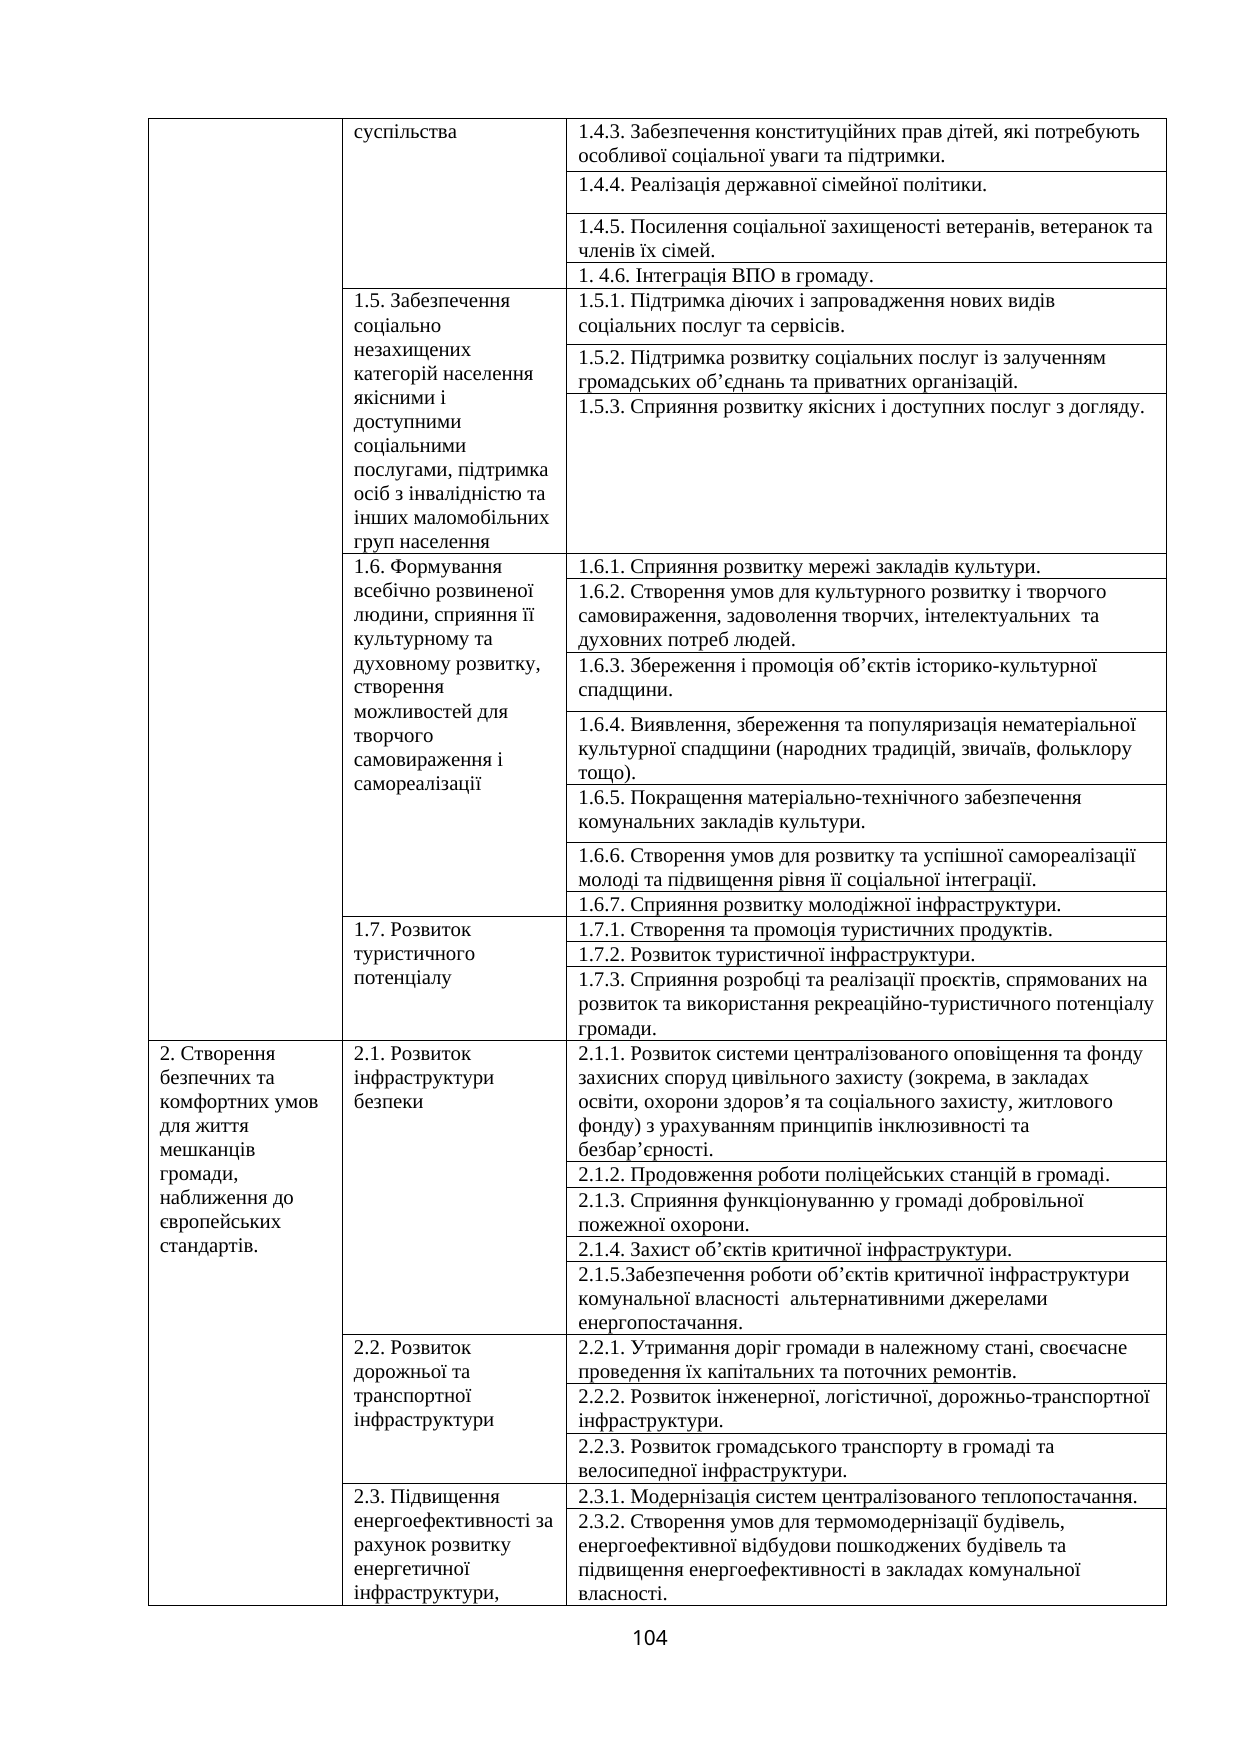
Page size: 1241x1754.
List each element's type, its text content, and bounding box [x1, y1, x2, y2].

table_cell 1.4.3. Забезпечення конституційних прав дітей, які потребують особливої соціальної уваги та підтримки. [567, 119, 1166, 171]
table_cell 1.5. Забезпечення соціально незахищених категорій населення якісними і доступними соціальними послугами, підтримка осіб з інвалідністю та інших маломобільних груп населення [343, 289, 566, 553]
table_cell 1.7.2. Розвиток туристичної інфраструктури. [567, 942, 1166, 966]
table_cell 1.6.4. Виявлення, збереження та популяризація нематеріальної культурної спадщини (народних традицій, звичаїв, фольклору тощо). [567, 712, 1166, 784]
table_cell 1.6. Формування всебічно розвиненої людини, сприяння її культурному та духовному розвитку, створення можливостей для творчого самовираження і самореалізації [343, 554, 566, 916]
table_cell 2.2.3. Розвиток громадського транспорту в громаді та велосипедної інфраструктури. [567, 1434, 1166, 1483]
table_cell 2.1.2. Продовження роботи поліцейських станцій в громаді. [567, 1162, 1166, 1187]
table_cell 1.7. Розвиток туристичного потенціалу [343, 917, 566, 1039]
table_cell 2.1. Розвиток інфраструктури безпеки [343, 1041, 566, 1334]
table_cell 1.5.2. Підтримка розвитку соціальних послуг із залученням громадських об’єднань та приватних організацій. [567, 345, 1166, 393]
table_cell 1.4.5. Посилення соціальної захищеності ветеранів, ветеранок та членів їх сімей. [567, 214, 1166, 262]
table_cell 2.2.1. Утримання доріг громади в належному стані, своєчасне проведення їх капітальних та поточних ремонтів. [567, 1335, 1166, 1383]
table_cell 1.7.1. Створення та промоція туристичних продуктів. [567, 917, 1166, 941]
table_cell 1.6.1. Сприяння розвитку мережі закладів культури. [567, 554, 1166, 578]
table_cell 1.6.3. Збереження і промоція об’єктів історико-культурної спадщини. [567, 653, 1166, 711]
table_cell 1.6.6. Створення умов для розвитку та успішної самореалізації молоді та підвищення рівня її соціальної інтеграції. [567, 843, 1166, 891]
table_cell 1.7.3. Сприяння розробці та реалізації проєктів, спрямованих на розвиток та використання рекреаційно-туристичного потенціалу громади. [567, 967, 1166, 1039]
table_cell 2.3.1. Модернізація систем централізованого теплопостачання. [567, 1484, 1166, 1508]
table_cell 2.3. Підвищення енергоефективності за рахунок розвитку енергетичної інфраструктури, стійкої до безпекових загроз [343, 1484, 566, 1605]
table_cell 2.3.2. Створення умов для термомодернізації будівель, енергоефективної відбудови пошкоджених будівель та підвищення енергоефективності в закладах комунальної власності. [567, 1509, 1166, 1605]
table_cell 2.1.4. Захист об’єктів критичної інфраструктури. [567, 1237, 1166, 1261]
table_cell 2.1.1. Розвиток системи централізованого оповіщення та фонду захисних споруд цивільного захисту (зокрема, в закладах освіти, охорони здоровʼя та соціального захисту, житлового фонду) з урахуванням принципів інклюзивності та безбарʼєрності. [567, 1041, 1166, 1161]
table_cell 2. Створення безпечних та комфортних умов для життя мешканців громади, наближення до європейських стандартів. [149, 1041, 342, 1605]
table_cell 2.1.3. Сприяння функціонуванню у громаді добровільної пожежної охорони. [567, 1188, 1166, 1236]
table_cell 1.6.2. Створення умов для культурного розвитку і творчого самовираження, задоволення творчих, інтелектуальних та духовних потреб людей. [567, 579, 1166, 652]
table_cell 1.5.1. Підтримка діючих і запровадження нових видів соціальних послуг та сервісів. [567, 289, 1166, 344]
table_cell 1.5.3. Сприяння розвитку якісних і доступних послуг з догляду. [567, 394, 1166, 553]
table_cell 1. 4.6. Інтеграція ВПО в громаду. [567, 263, 1166, 287]
table_cell 2.1.5.Забезпечення роботи об’єктів критичної інфраструктури комунальної власності альтернативними джерелами енергопостачання. [567, 1262, 1166, 1334]
table_cell 1.6.5. Покращення матеріально-технічного забезпечення комунальних закладів культури. [567, 785, 1166, 842]
table_cell 2.2. Розвиток дорожньої та транспортної інфраструктури [343, 1335, 566, 1483]
table_cell 2.2.2. Розвиток інженерної, логістичної, дорожньо-транспортної інфраструктури. [567, 1384, 1166, 1432]
table_cell 1.4.4. Реалізація державної сімейної політики. [567, 172, 1166, 213]
table_cell 1.6.7. Сприяння розвитку молодіжної інфраструктури. [567, 892, 1166, 916]
